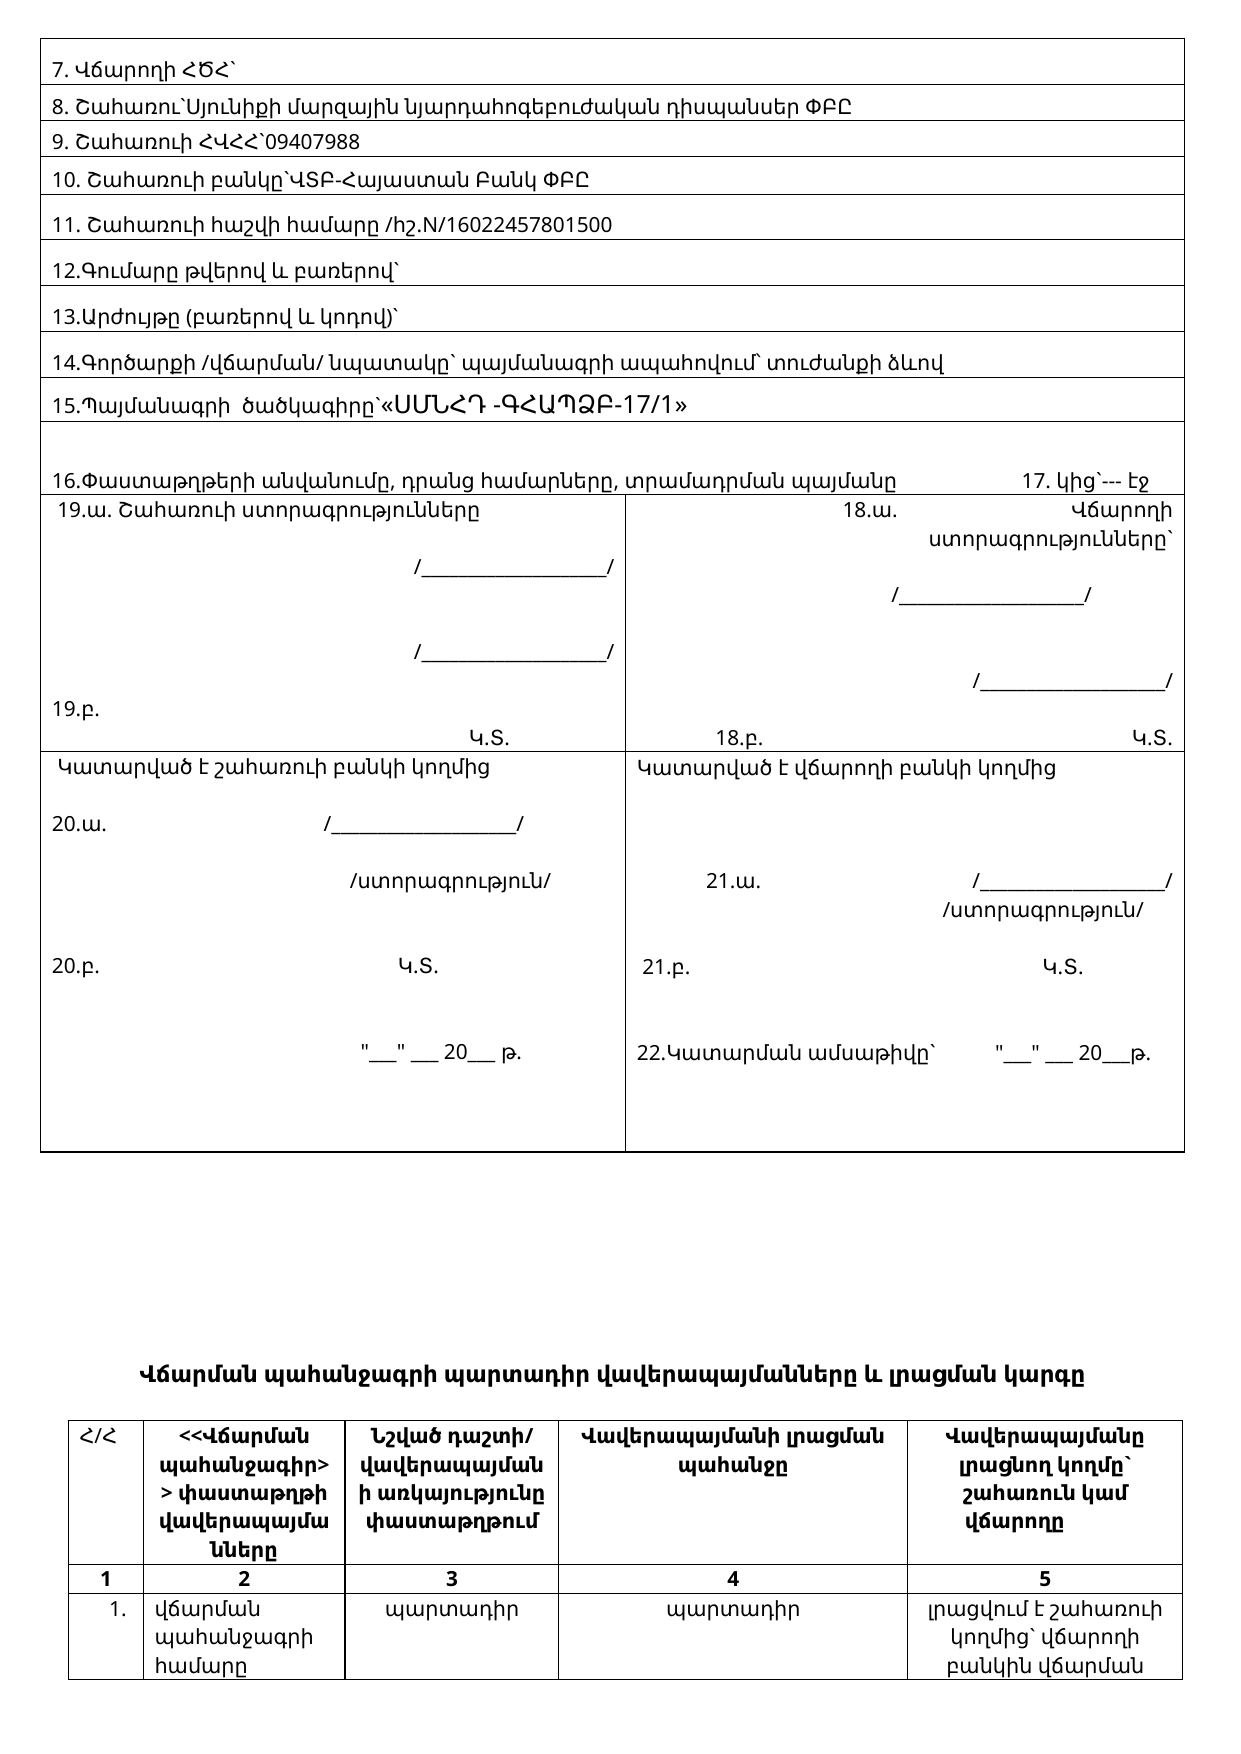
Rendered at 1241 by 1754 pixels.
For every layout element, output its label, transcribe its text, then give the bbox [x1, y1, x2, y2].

table_cell 2 [144, 1565, 344, 1593]
table_cell 16.Փաստաթղթերի անվանումը, դրանց համարները, տրամադրման պայմանը 17. կից`--- էջ [41, 422, 1184, 494]
table_cell 4 [559, 1565, 907, 1593]
table_cell Կատարված է վճարողի բանկի կողմից 21.ա. /____________________/ /ստորագրություն/ 21.բ. Կ.Տ. 22.Կատարման ամսաթիվը` "___" ___ 20___թ. [626, 752, 1184, 1151]
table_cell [908, 1594, 1182, 1679]
table_header Վավերապայմանի լրացման պահանջը [559, 1421, 907, 1563]
table_header Վավերապայմանը լրացնող կողմը` շահառուն կամ վճարողը [908, 1421, 1182, 1563]
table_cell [144, 1594, 344, 1679]
table_cell 1 [69, 1565, 143, 1593]
table_cell 19.ա. Շահառուի ստորագրությունները /____________________/ /____________________/ 19.բ. Կ.Տ. [41, 495, 625, 751]
table_cell Կատարված է շահառուի բանկի կողմից 20.ա. /____________________/ /ստորագրություն/ 20.բ. Կ.Տ. "___" ___ 20___ թ. [41, 752, 625, 1151]
table_cell 10. Շահառուի բանկը`ՎՏԲ-Հայաստան Բանկ ՓԲԸ [41, 157, 1184, 193]
table_header Նշված դաշտի/ վավերապայմանի առկայությունը փաստաթղթում [346, 1421, 558, 1563]
table_cell 3 [346, 1565, 558, 1593]
table_cell 9. Շահառուի ՀՎՀՀ`09407988 [41, 121, 1184, 156]
table_cell պարտադիր [559, 1594, 907, 1679]
table_cell [69, 1594, 143, 1679]
table_header Հ/Հ [69, 1421, 143, 1563]
table_cell 7. Վճարողի ՀԾՀ` [41, 39, 1184, 83]
table_cell 5 [908, 1565, 1182, 1593]
table_cell 15.Պայմանագրի ծածկագիրը`«ՍՄՆՀԴ -ԳՀԱՊՁԲ-17/1» [41, 378, 1184, 421]
table_cell 12.Գումարը թվերով և բառերով` [41, 240, 1184, 285]
table_cell 8. Շահառու`Սյունիքի մարզային նյարդահոգեբուժական դիսպանսեր ՓԲԸ [41, 85, 1184, 120]
table_cell 11. Շահառուի հաշվի համարը /հշ.N/16022457801500 [41, 195, 1184, 239]
table_cell 18.ա. Վճարողի ստորագրությունները` /____________________/ /____________________/ 18.բ. Կ.Տ. [626, 495, 1184, 751]
table_header <<Վճարման պահանջագիր>> փաստաթղթի վավերապայմանները [144, 1421, 344, 1563]
table_cell 14.Գործարքի /վճարման/ նպատակը` պայմանագրի ապահովում՝ տուժանքի ձևով [41, 332, 1184, 377]
table_cell պարտադիր [346, 1594, 558, 1679]
table_cell 13.Արժույթը (բառերով և կոդով)` [41, 286, 1184, 331]
text Վճարման պահանջագրի պարտադիր վավերապայմանները և լրացման կարգը [118, 1358, 1106, 1389]
